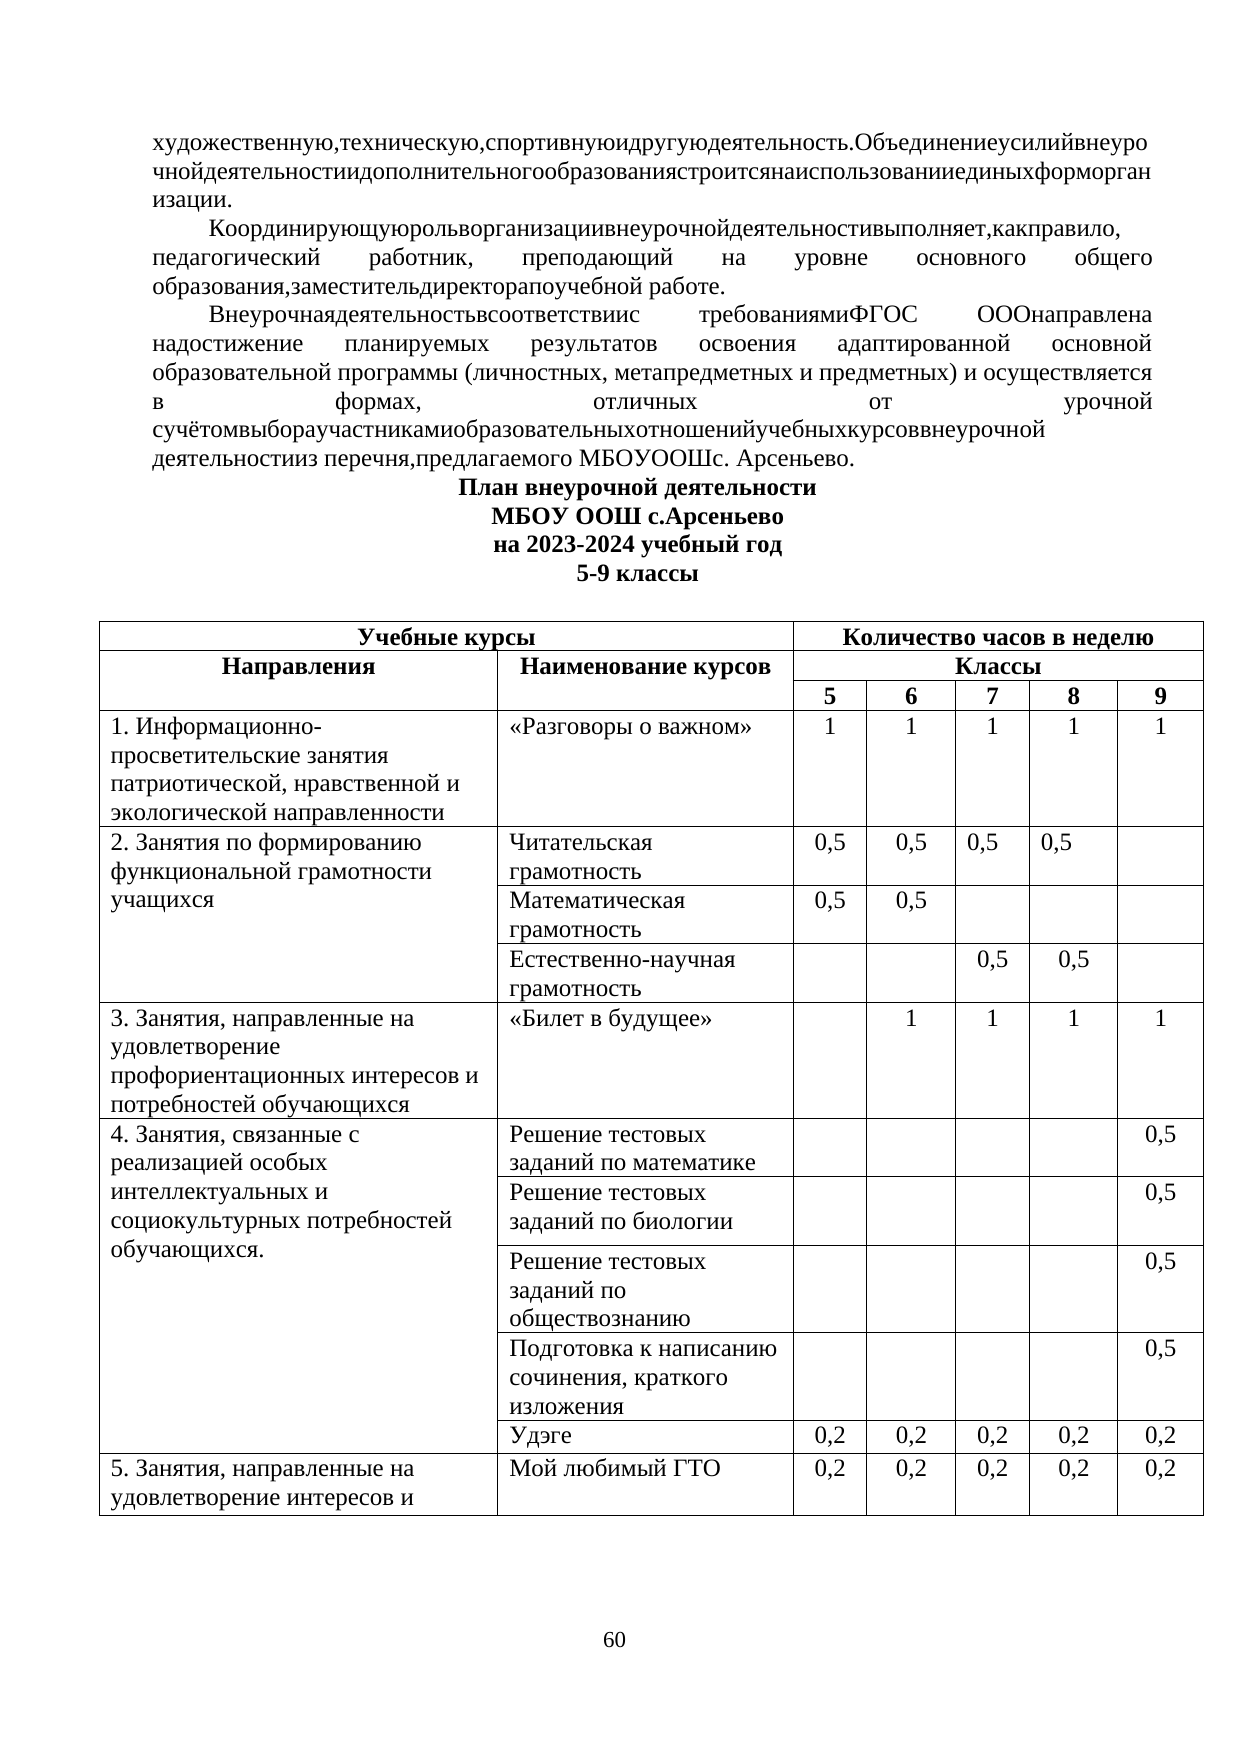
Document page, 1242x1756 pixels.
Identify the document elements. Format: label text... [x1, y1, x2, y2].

table_cell [956, 1177, 1029, 1245]
table_cell 1 [956, 1003, 1029, 1118]
table_cell 0,5 [1030, 827, 1117, 884]
table_cell [1030, 1333, 1117, 1419]
table_cell [956, 1333, 1029, 1419]
table_cell Удэге [498, 1421, 793, 1452]
table_cell [794, 1177, 866, 1245]
table_cell «Разговоры о важном» [498, 711, 793, 826]
table_cell [1030, 886, 1117, 943]
table_cell 5 [794, 681, 866, 710]
table_header Учебные курсы [100, 622, 793, 650]
table_cell 0,2 [1030, 1421, 1117, 1452]
table_cell 3. Занятия, направленные на удовлетворение профориентационных интересов и потребностей обучающихся [100, 1003, 497, 1118]
table_cell 0,2 [867, 1454, 955, 1515]
text План внеурочной деятельности [110, 472, 1164, 501]
table_cell Наименование курсов [498, 651, 793, 710]
table_cell 0,2 [1118, 1421, 1203, 1452]
table_cell [867, 944, 955, 1002]
table_cell [1118, 944, 1203, 1002]
text Координирующуюрольворганизациивнеурочнойдеятельностивыполняет,какправило, педагогический работник, преподающий на уровне основного общего образования,заместительдиректорапоучебной работе. [152, 213, 1153, 299]
text Внеурочнаядеятельностьвсоответствиис требованиямиФГОС ОООнаправлена надостижение планируемых результатов освоения адаптированной основной образовательной программы (личностных, метапредметных и предметных) и осуществляется в формах, отличных от урочной сучётомвыбораучастникамиобразовательныхотношенийучебныхкурсоввнеурочной деятельностииз перечня,предлагаемого МБОУООШс. Арсеньево. [152, 299, 1153, 472]
table_cell 1 [956, 711, 1029, 826]
table_cell 2. Занятия по формированию функциональной грамотности учащихся [100, 827, 497, 1002]
table_cell 7 [956, 681, 1029, 710]
table_cell Решение тестовых заданий по обществознанию [498, 1246, 793, 1332]
table_cell 4. Занятия, связанные с реализацией особых интеллектуальных и социокультурных потребностей обучающихся. [100, 1119, 497, 1452]
table_cell [867, 1333, 955, 1419]
table_cell Читательская грамотность [498, 827, 793, 884]
table_cell [956, 886, 1029, 943]
table_cell 1 [1030, 1003, 1117, 1118]
table_cell [1030, 1119, 1117, 1176]
table_cell [1030, 1177, 1117, 1245]
table_cell [794, 1246, 866, 1332]
table_cell Решение тестовых заданий по математике [498, 1119, 793, 1176]
table_cell «Билет в будущее» [498, 1003, 793, 1118]
table_cell 0,5 [1118, 1246, 1203, 1332]
table_cell 0,2 [956, 1454, 1029, 1515]
table_cell 0,5 [1118, 1119, 1203, 1176]
table_cell 0,2 [794, 1454, 866, 1515]
table_cell 0,2 [867, 1421, 955, 1452]
table_cell Решение тестовых заданий по биологии [498, 1177, 793, 1245]
table_cell 1 [1030, 711, 1117, 826]
table_cell 0,5 [1030, 944, 1117, 1002]
table_cell 1. Информационно-просветительские занятия патриотической, нравственной и экологической направленности [100, 711, 497, 826]
table_cell 0,2 [956, 1421, 1029, 1452]
text МБОУ ООШ с.Арсеньево [110, 501, 1164, 529]
table_cell [1118, 827, 1203, 884]
table_cell 0,5 [1118, 1177, 1203, 1245]
table_cell [867, 1119, 955, 1176]
table_cell [1118, 886, 1203, 943]
table_header Количество часов в неделю [794, 622, 1203, 650]
table_cell 8 [1030, 681, 1117, 710]
table_cell 6 [867, 681, 955, 710]
table_cell [1030, 1246, 1117, 1332]
table_cell [867, 1177, 955, 1245]
table_cell 1 [867, 1003, 955, 1118]
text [152, 127, 1153, 213]
table_cell [794, 1119, 866, 1176]
table_cell Направления [100, 651, 497, 710]
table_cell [100, 1454, 497, 1515]
table_cell 1 [1118, 711, 1203, 826]
table_cell 0,5 [794, 827, 866, 884]
text на 2023-2024 учебный год [110, 529, 1164, 558]
table_cell 0,5 [1118, 1333, 1203, 1419]
table_cell Мой любимый ГТО [498, 1454, 793, 1515]
table_cell 0,2 [794, 1421, 866, 1452]
table_cell 1 [867, 711, 955, 826]
table_cell [794, 1333, 866, 1419]
table_cell 0,5 [794, 886, 866, 943]
table_cell 1 [794, 711, 866, 826]
table_cell [794, 944, 866, 1002]
table_cell 1 [1118, 1003, 1203, 1118]
table_cell [956, 1246, 1029, 1332]
table_cell Естественно-научная грамотность [498, 944, 793, 1002]
table_cell 9 [1118, 681, 1203, 710]
table_cell Классы [794, 651, 1203, 680]
table_cell 0,2 [1030, 1454, 1117, 1515]
table_cell 0,5 [956, 827, 1029, 884]
table_cell 0,2 [1118, 1454, 1203, 1515]
table_cell 0,5 [956, 944, 1029, 1002]
table_cell 0,5 [867, 827, 955, 884]
table_cell Подготовка к написанию сочинения, краткого изложения [498, 1333, 793, 1419]
table_cell [956, 1119, 1029, 1176]
table_cell Математическая грамотность [498, 886, 793, 943]
table_cell 0,5 [867, 886, 955, 943]
text 5-9 классы [110, 558, 1164, 587]
table_cell [867, 1246, 955, 1332]
table_cell [794, 1003, 866, 1118]
